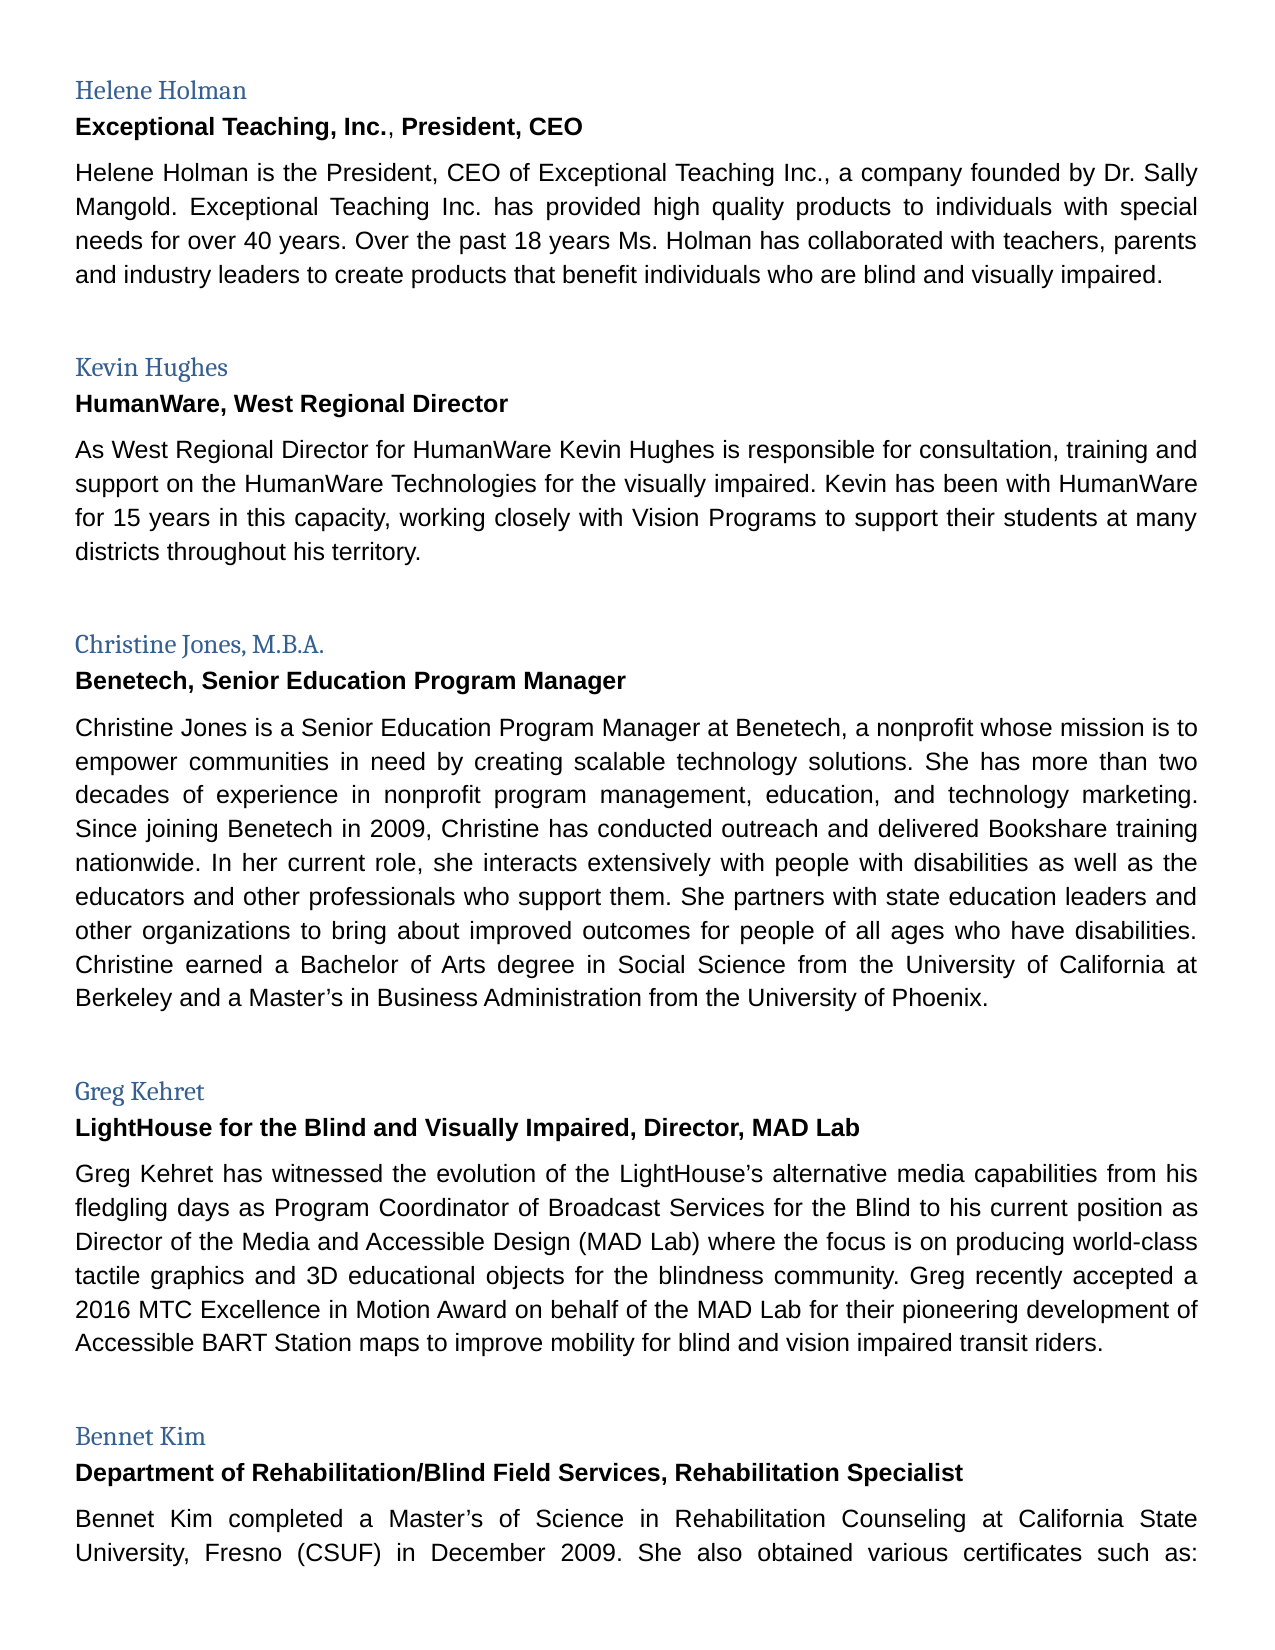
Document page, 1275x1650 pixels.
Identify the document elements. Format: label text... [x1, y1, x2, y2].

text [75, 1504, 1200, 1567]
text LightHouse for the Blind and Visually Impaired, Director, MAD Lab [75, 1113, 1200, 1142]
text HumanWare, West Regional Director [75, 389, 1200, 418]
text Christine Jones is a Senior Education Program Manager at Benetech, a nonprofit whose mission is to empower communities in need by creating scalable technology solutions. She has more than two decades of experience in nonprofit program management, education, and technology marketing. Since joining Benetech in 2009, Christine has conducted outreach and delivered Bookshare training nationwide. In her current role, she interacts extensively with people with disabilities as well as the educators and other professionals who support them. She partners with state education leaders and other organizations to bring about improved outcomes for people of all ages who have disabilities. Christine earned a Bachelor of Arts degree in Social Science from the University of California at Berkeley and a Master’s in Business Administration from the University of Phoenix. [75, 713, 1200, 1012]
text Department of Rehabilitation/Blind Field Services, Rehabilitation Specialist [75, 1458, 1200, 1487]
text Benetech, Senior Education Program Manager [75, 666, 1200, 695]
subtitle Greg Kehret [75, 1076, 1200, 1107]
text Greg Kehret has witnessed the evolution of the LightHouse’s alternative media capabilities from his fledgling days as Program Coordinator of Broadcast Services for the Blind to his current position as Director of the Media and Accessible Design (MAD Lab) where the focus is on producing world-class tactile graphics and 3D educational objects for the blindness community. Greg recently accepted a 2016 MTC Excellence in Motion Award on behalf of the MAD Lab for their pioneering development of Accessible BART Station maps to improve mobility for blind and vision impaired transit riders. [75, 1159, 1200, 1357]
subtitle Christine Jones, M.B.A. [75, 629, 1200, 661]
text Exceptional Teaching, Inc., President, CEO [75, 112, 1200, 140]
text As West Regional Director for HumanWare Kevin Hughes is responsible for consultation, training and support on the HumanWare Technologies for the visually impaired. Kevin has been with HumanWare for 15 years in this capacity, working closely with Vision Programs to support their students at many districts throughout his territory. [75, 435, 1200, 566]
subtitle Helene Holman [75, 75, 1200, 106]
subtitle Bennet Kim [75, 1421, 1200, 1452]
subtitle Kevin Hughes [75, 352, 1200, 383]
text Helene Holman is the President, CEO of Exceptional Teaching Inc., a company founded by Dr. Sally Mangold. Exceptional Teaching Inc. has provided high quality products to individuals with special needs for over 40 years. Over the past 18 years Ms. Holman has collaborated with teachers, parents and industry leaders to create products that benefit individuals who are blind and visually impaired. [75, 158, 1200, 288]
